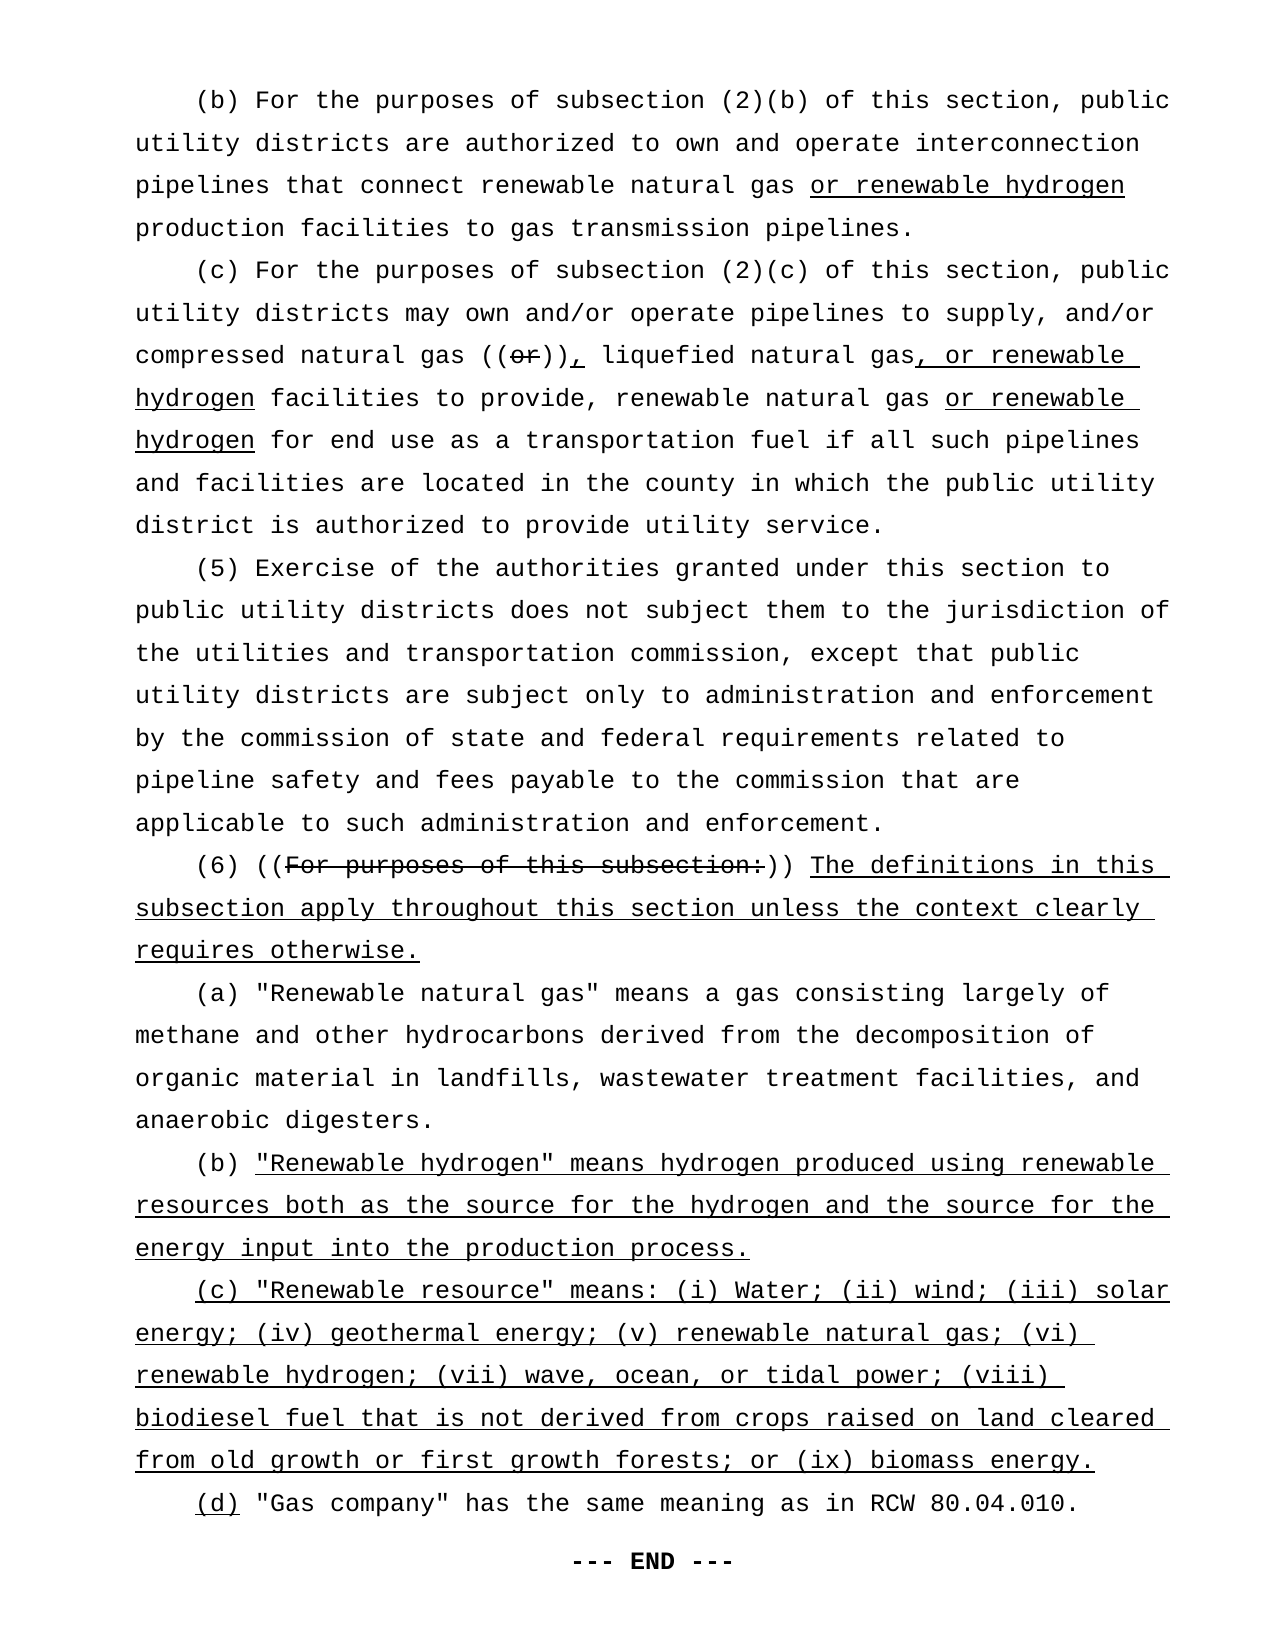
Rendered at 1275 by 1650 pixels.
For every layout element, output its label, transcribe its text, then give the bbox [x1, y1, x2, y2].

text (6) ((For purposes of this subsection:)) The definitions in this subsection apply throughout this section unless the context clearly requires otherwise. [135, 840, 1170, 967]
text (b) For the purposes of subsection (2)(b) of this section, public utility districts are authorized to own and operate interconnection pipelines that connect renewable natural gas or renewable hydrogen production facilities to gas transmission pipelines. [135, 75, 1170, 245]
text (b) "Renewable hydrogen" means hydrogen produced using renewable resources both as the source for the hydrogen and the source for the energy input into the production process. [135, 1218, 1170, 1265]
text (5) Exercise of the authorities granted under this section to public utility districts does not subject them to the jurisdiction of the utilities and transportation commission, except that public utility districts are subject only to administration and enforcement by the commission of state and federal requirements related to pipeline safety and fees payable to the commission that are applicable to such administration and enforcement. [135, 542, 1170, 840]
text (c) For the purposes of subsection (2)(c) of this section, public utility districts may own and/or operate pipelines to supply, and/or compressed natural gas ((or)), liquefied natural gas, or renewable hydrogen facilities to provide, renewable natural gas or renewable hydrogen for end use as a transportation fuel if all such pipelines and facilities are located in the county in which the public utility district is authorized to provide utility service. [135, 245, 1170, 542]
text (b) "Renewable hydrogen" means hydrogen produced using renewable resources both as the source for the hydrogen and the source for the energy input into the production process. [135, 1137, 1170, 1216]
text (a) "Renewable natural gas" means a gas consisting largely of methane and other hydrocarbons derived from the decomposition of organic material in landfills, wastewater treatment facilities, and anaerobic digesters. [135, 967, 1170, 1137]
text (c) "Renewable resource" means: (i) Water; (ii) wind; (iii) solar energy; (iv) geothermal energy; (v) renewable natural gas; (vi) renewable hydrogen; (vii) wave, ocean, or tidal power; (viii) biodiesel fuel that is not derived from crops raised on land cleared from old growth or first growth forests; or (ix) biomass energy. [135, 1265, 1170, 1429]
text --- END --- [135, 1548, 1170, 1577]
text (c) "Renewable resource" means: (i) Water; (ii) wind; (iii) solar energy; (iv) geothermal energy; (v) renewable natural gas; (vi) renewable hydrogen; (vii) wave, ocean, or tidal power; (viii) biodiesel fuel that is not derived from crops raised on land cleared from old growth or first growth forests; or (ix) biomass energy. [135, 1430, 1170, 1477]
text (d) "Gas company" has the same meaning as in RCW 80.04.010. [135, 1477, 1170, 1520]
